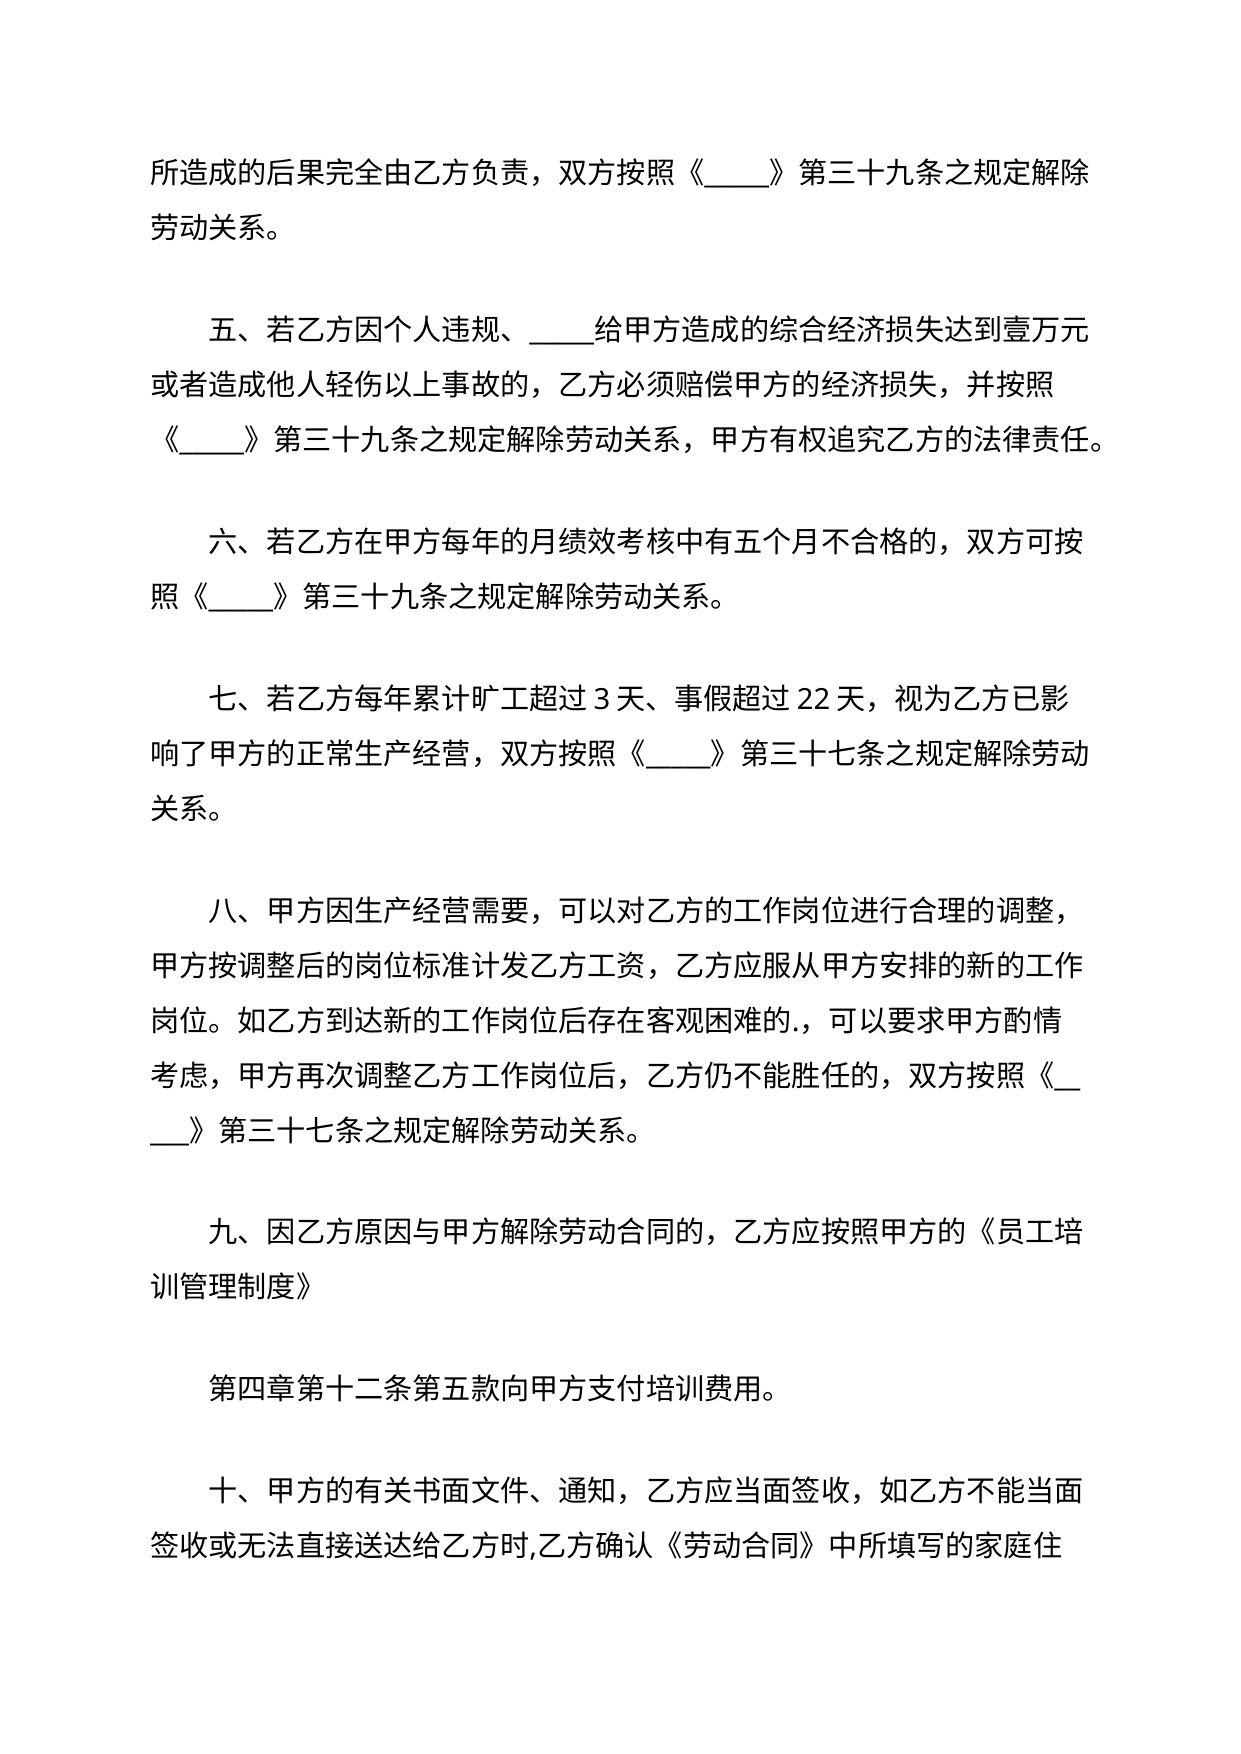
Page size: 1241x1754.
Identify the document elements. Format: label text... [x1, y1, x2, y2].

text 五、若乙方因个人违规、_____给甲方造成的综合经济损失达到壹万元或者造成他人轻伤以上事故的，乙方必须赔偿甲方的经济损失，并按照《_____》第三十九条之规定解除劳动关系，甲方有权追究乙方的法律责任。 [150, 307, 1090, 459]
text 九、因乙方原因与甲方解除劳动合同的，乙方应按照甲方的《员工培训管理制度》 [150, 1209, 1090, 1306]
text 第四章第十二条第五款向甲方支付培训费用。 [150, 1366, 1090, 1408]
text 七、若乙方每年累计旷工超过3天、事假超过22天，视为乙方已影响了甲方的正常生产经营，双方按照《_____》第三十七条之规定解除劳动关系。 [150, 676, 1090, 828]
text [150, 1467, 1090, 1565]
text 八、甲方因生产经营需要，可以对乙方的工作岗位进行合理的调整，甲方按调整后的岗位标准计发乙方工资，乙方应服从甲方安排的新的工作岗位。如乙方到达新的工作岗位后存在客观困难的.，可以要求甲方酌情考虑，甲方再次调整乙方工作岗位后，乙方仍不能胜任的，双方按照《_____》第三十七条之规定解除劳动关系。 [150, 887, 1090, 1149]
text 六、若乙方在甲方每年的月绩效考核中有五个月不合格的，双方可按照《_____》第三十九条之规定解除劳动关系。 [150, 519, 1090, 616]
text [150, 150, 1090, 247]
